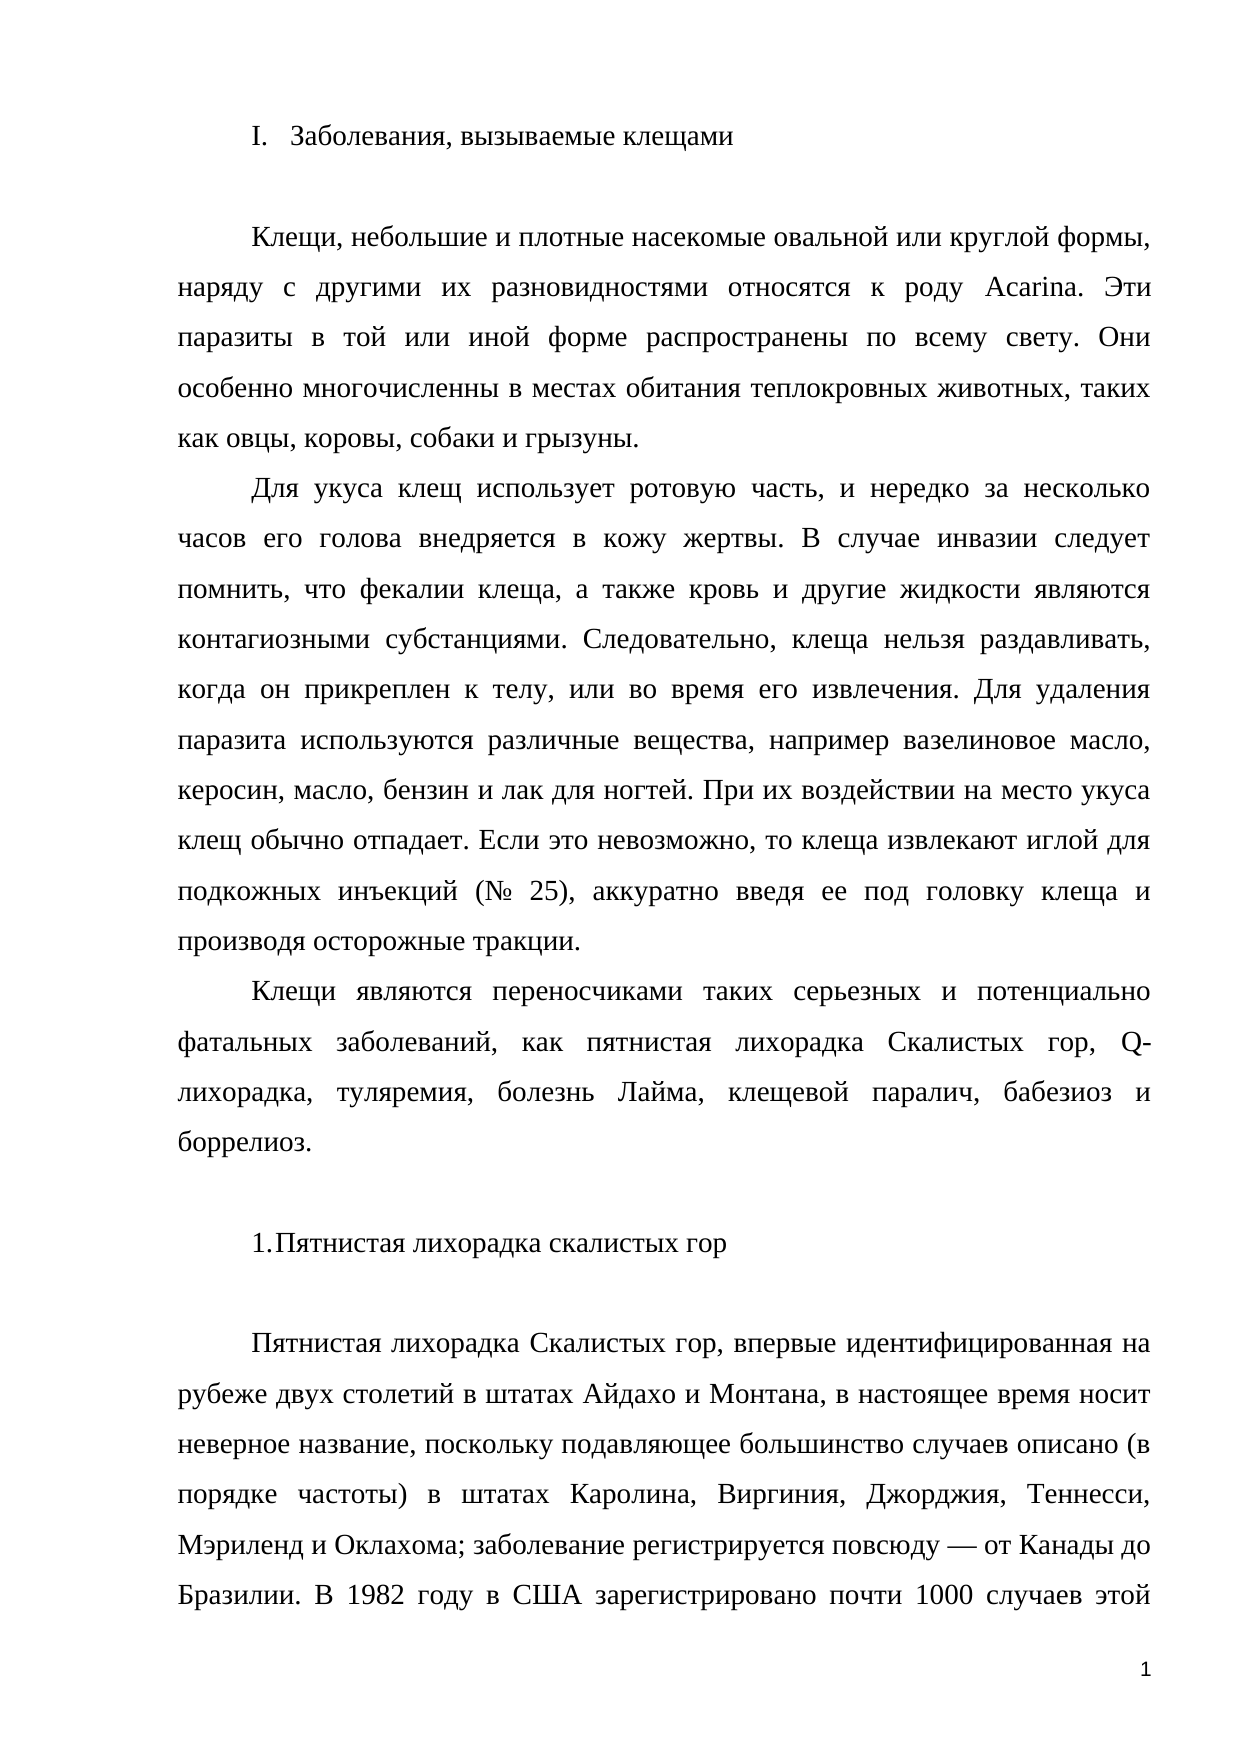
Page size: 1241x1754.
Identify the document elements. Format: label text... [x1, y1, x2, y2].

list Пятнистая лихорадка скалистых гор [177, 1225, 1152, 1258]
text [177, 1326, 1152, 1611]
list Заболевания, вызываемые клещами [177, 118, 1152, 152]
text Клещи являются переносчиками таких серьезных и потенциально фатальных заболеваний, как пятнистая лихорадка Скалистых гор, Q-лихорадка, туляремия, болезнь Лайма, клещевой паралич, бабезиоз и боррелиоз. [177, 973, 1152, 1158]
text Клещи, небольшие и плотные насекомые овальной или круглой формы, наряду с другими их разновидностями относятся к роду Acarina. Эти паразиты в той или иной форме распространены по всему свету. Они особенно многочисленны в местах обитания теплокровных животных, таких как овцы, коровы, собаки и грызуны. [177, 219, 1152, 453]
text Для укуса клещ использует ротовую часть, и нередко за несколько часов его голова внедряется в кожу жертвы. В случае инвазии следует помнить, что фекалии клеща, а также кровь и другие жидкости являются контагиозными субстанциями. Следовательно, клеща нельзя раздавливать, когда он прикреплен к телу, или во время его извлечения. Для удаления паразита используются различные вещества, например вазелиновое масло, керосин, масло, бензин и лак для ногтей. При их воздействии на место укуса клещ обычно отпадает. Если это невозможно, то клеща извлекают иглой для подкожных инъекций (№ 25), аккуратно введя ее под головку клеща и производя осторожные тракции. [177, 470, 1152, 957]
